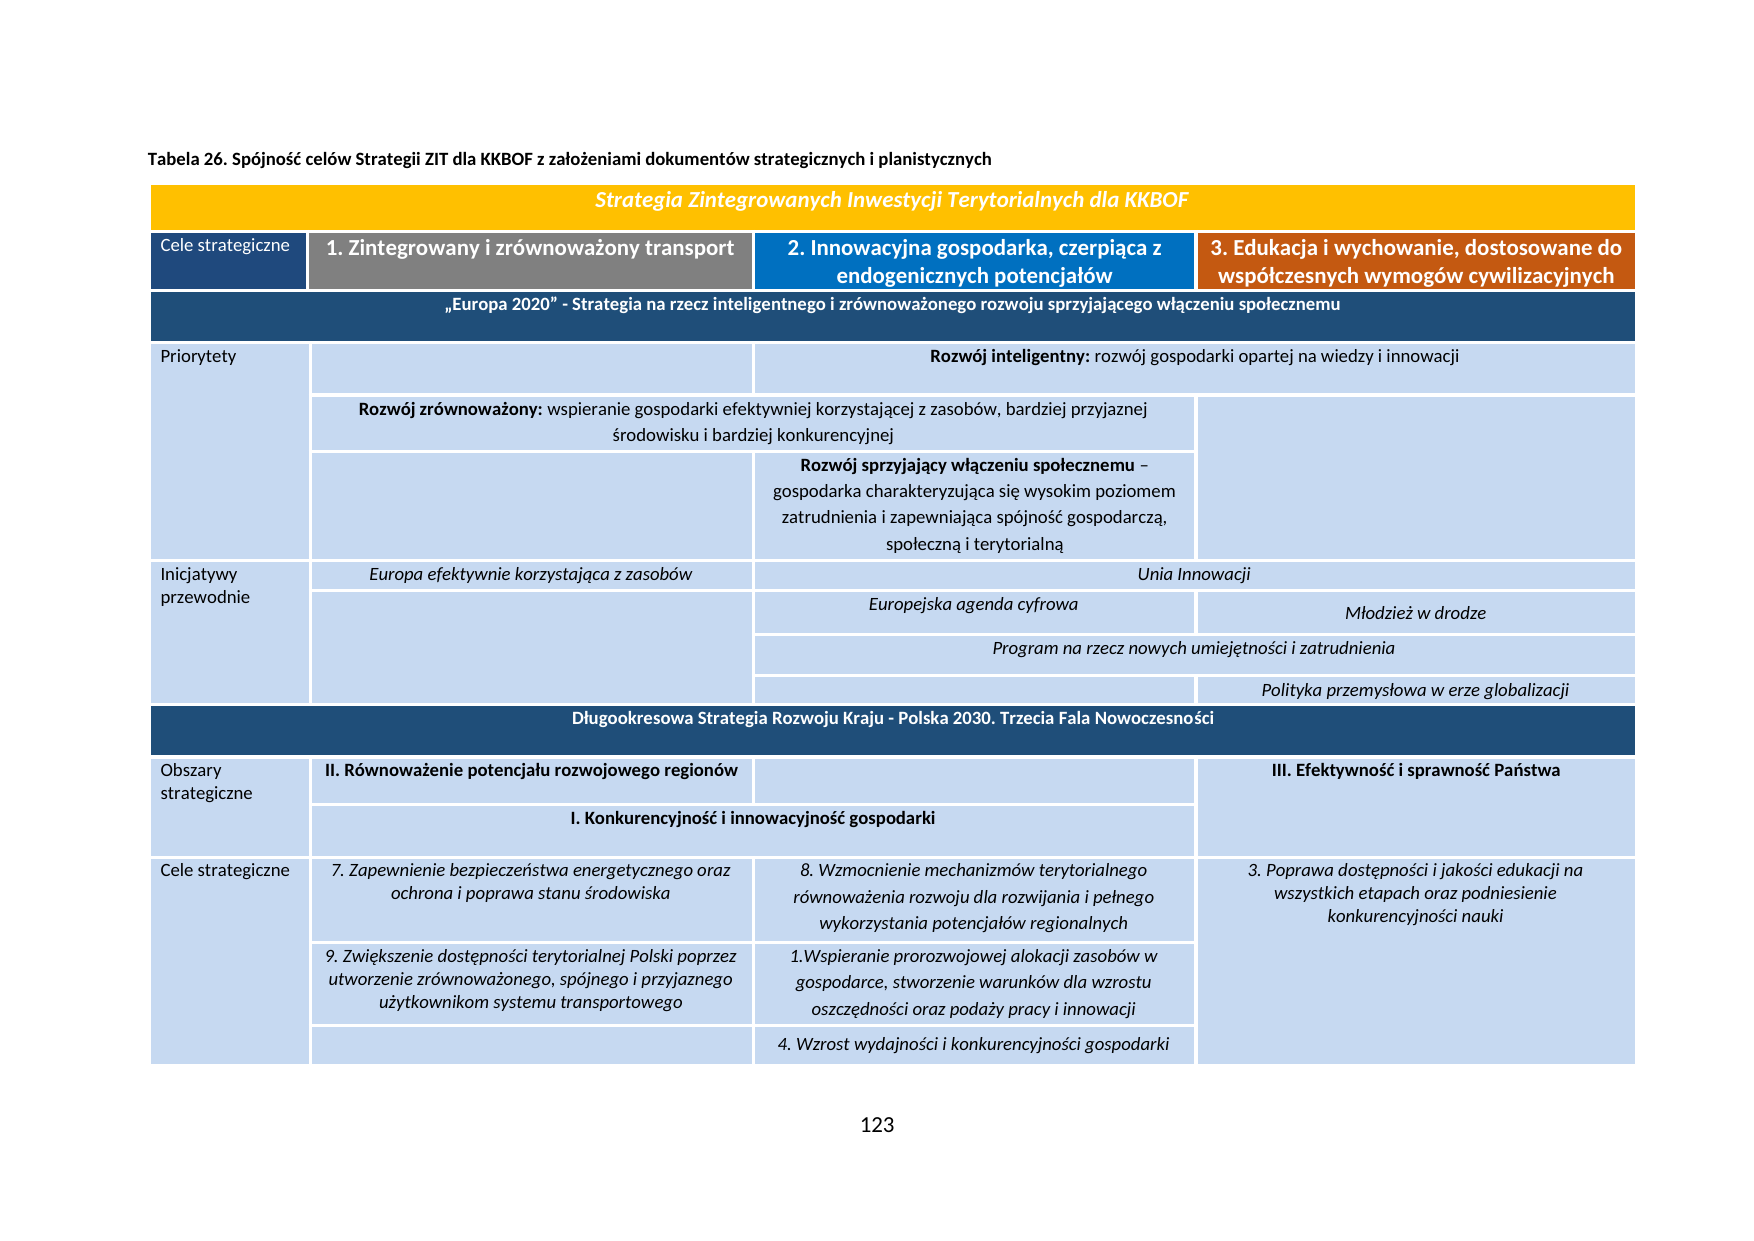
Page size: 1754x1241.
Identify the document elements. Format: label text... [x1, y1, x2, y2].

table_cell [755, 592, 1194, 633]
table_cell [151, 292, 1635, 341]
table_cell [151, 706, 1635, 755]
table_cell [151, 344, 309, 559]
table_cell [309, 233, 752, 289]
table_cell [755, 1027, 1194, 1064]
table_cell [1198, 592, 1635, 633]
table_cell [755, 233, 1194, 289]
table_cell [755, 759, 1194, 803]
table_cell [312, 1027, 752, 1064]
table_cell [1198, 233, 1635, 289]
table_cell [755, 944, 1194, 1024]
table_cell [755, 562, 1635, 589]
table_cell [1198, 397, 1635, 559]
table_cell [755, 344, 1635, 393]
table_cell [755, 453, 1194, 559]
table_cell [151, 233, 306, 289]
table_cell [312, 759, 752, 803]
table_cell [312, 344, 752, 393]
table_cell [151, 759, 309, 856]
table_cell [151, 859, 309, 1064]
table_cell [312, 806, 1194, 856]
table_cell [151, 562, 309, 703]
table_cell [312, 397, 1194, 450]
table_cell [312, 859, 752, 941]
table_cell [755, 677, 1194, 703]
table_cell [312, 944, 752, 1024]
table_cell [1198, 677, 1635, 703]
text Tabela 26. Spójność celów Strategii ZIT dla KKBOF z założeniami dokumentów strategicznych i planistycznych [148, 148, 1606, 171]
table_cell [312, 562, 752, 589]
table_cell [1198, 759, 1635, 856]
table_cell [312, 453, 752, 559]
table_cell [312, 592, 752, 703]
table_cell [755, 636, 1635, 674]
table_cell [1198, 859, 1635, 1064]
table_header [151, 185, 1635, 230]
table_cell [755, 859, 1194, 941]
